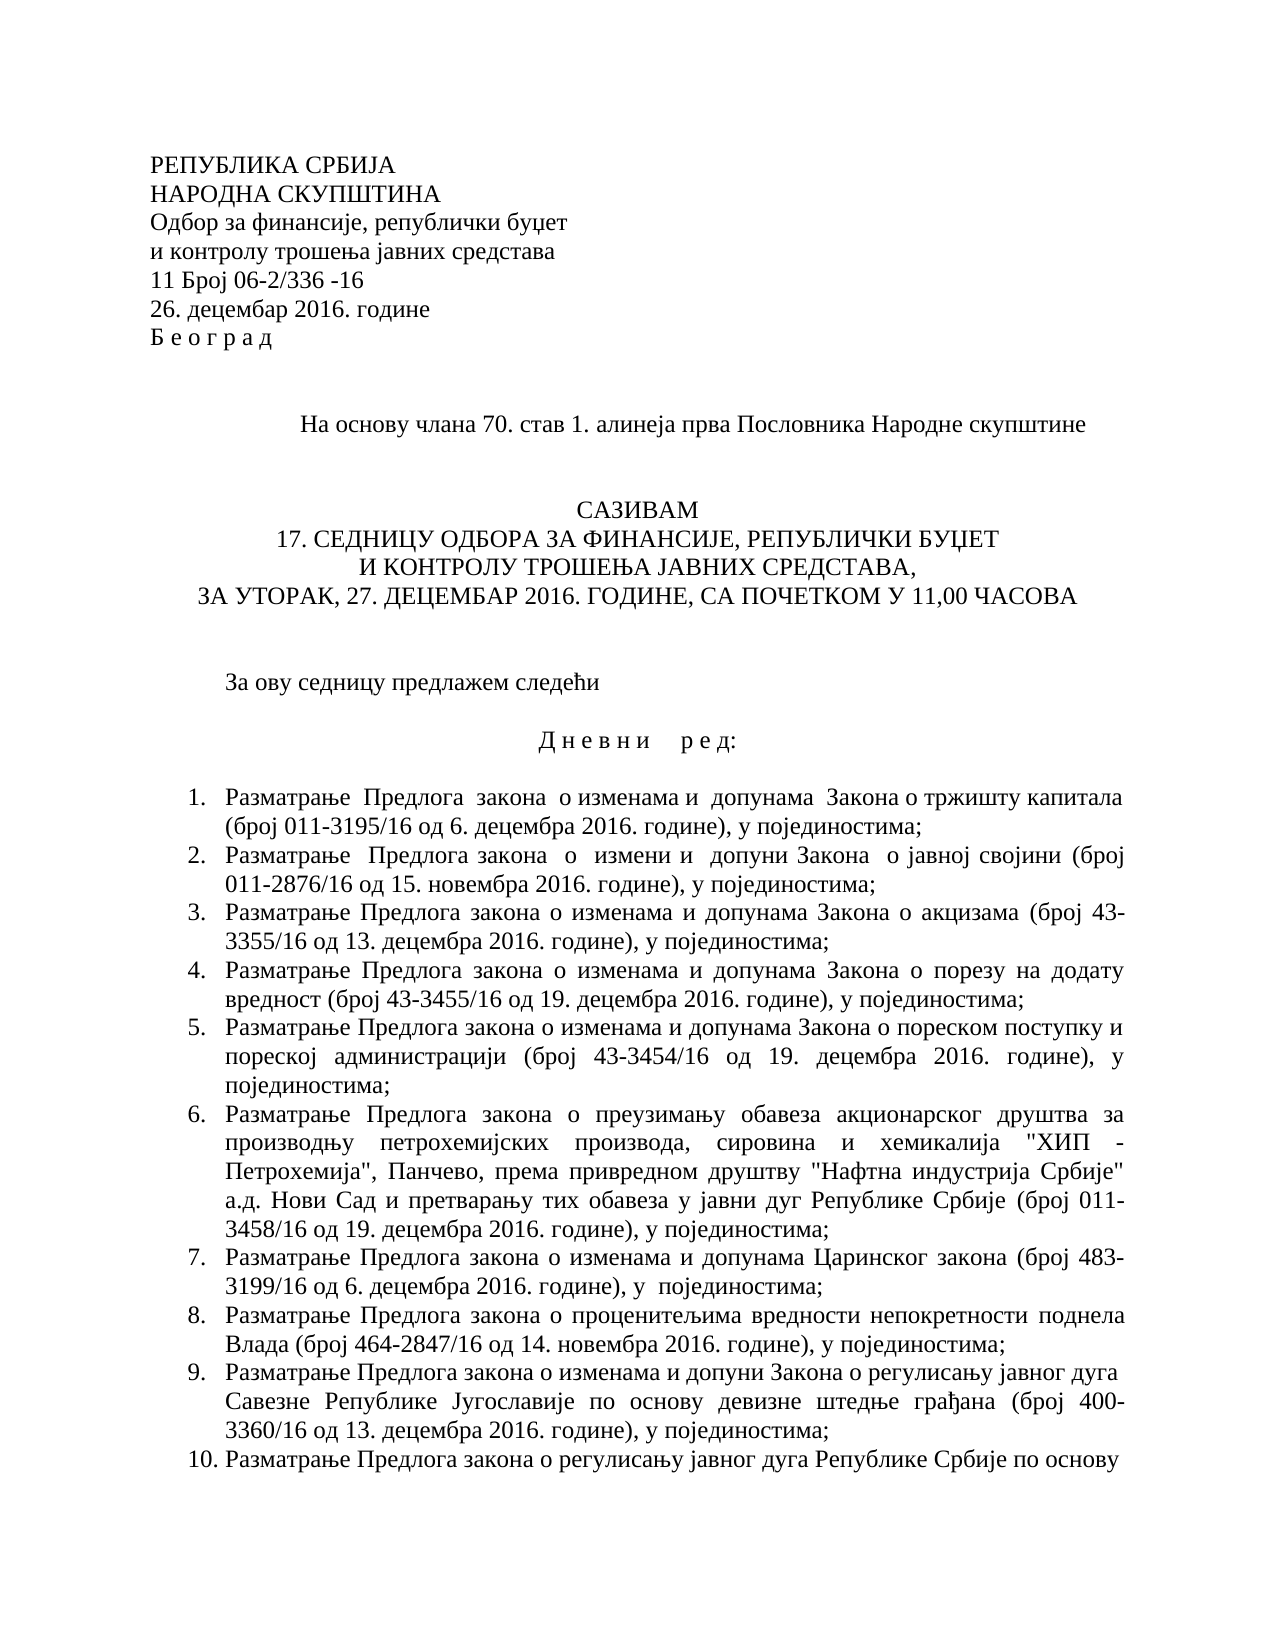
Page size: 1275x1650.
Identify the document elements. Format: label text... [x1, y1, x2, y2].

text Д н е в н и р е д: [150, 725, 1125, 754]
text 26. децембар 2016. године [150, 294, 1125, 322]
text Савезне Републике Југославије по основу девизне штедње грађана (број 400-3360/16 од 13. децембра 2016. године), у појединостима; [225, 1386, 1125, 1444]
list Разматрање Предлога закона о регулисању јавног дуга Републике Србије по основу [187, 1444, 1125, 1472]
list Разматрање Предлогa закона о изменама и допуни Закона о регулисању јавног дуга [187, 1357, 1125, 1386]
list Разматрање Предлога закона о измени и допуни Закона о јавној својини (број 011-2876/16 од 15. новембра 2016. године), у појединостима; [187, 840, 1125, 897]
text НАРОДНА СКУПШТИНА [150, 179, 1125, 207]
text ЗА УТОРАК, 27. ДЕЦЕМБАР 2016. ГОДИНЕ, СА ПОЧЕТКОМ У 11,00 ЧАСОВА [150, 581, 1125, 610]
list Разматрање Предлога закона о изменама и допунама Закона о тржишту капитала [187, 782, 1125, 811]
list Разматрање Предлога закона о изменама и допунама Закона о пореском поступку и пореској администрацији (број 43-3454/16 од 19. децембра 2016. године), у појединостима; [187, 1012, 1124, 1099]
list Разматрање Предлога закона о изменама и допунама Царинског закона (број 483-3199/16 од 6. децембра 2016. године), у појединостима; [187, 1242, 1124, 1300]
list Разматрање Предлога закона о изменама и допунама Закона о акцизама (број 43-3355/16 од 13. децембра 2016. године), у појединостима; [187, 897, 1125, 955]
text РЕПУБЛИКА СРБИЈА [150, 150, 1125, 179]
list Разматрање Предлога закона о преузимању обавеза акционарског друштва за производњу петрохемијских производа, сировина и хемикалија "ХИП - Петрохемија", Панчево, према привредном друштву "Нафтна индустрија Србије" а.д. Нови Сад и претварању тих обавеза у јавни дуг Републике Србије (број 011-3458/16 од 19. децембра 2016. године), у појединостима; [187, 1099, 1125, 1242]
text И КОНТРОЛУ ТРОШЕЊА ЈАВНИХ СРЕДСТАВА, [150, 552, 1125, 581]
text На основу члана 70. став 1. алинеја прва Пословника Народне скупштине [150, 409, 1125, 437]
text Б е о г р а д [150, 322, 1125, 351]
list Разматрање Предлогa закона о проценитељима вредности непокретности поднела Влада (број 464-2847/16 од 14. новембра 2016. године), у појединостима; [187, 1300, 1125, 1357]
text и контролу трошења јавних средстава [150, 236, 1125, 265]
text За ову седницу предлажем следећи [150, 667, 1125, 696]
list Разматрање Предлога закона о изменама и допунама Закона о порезу на додату вредност (број 43-3455/16 од 19. децембра 2016. године), у појединостима; [187, 955, 1125, 1012]
text Одбор за финансије, републички буџет [150, 207, 1125, 236]
text 17. СЕДНИЦУ ОДБОРА ЗА ФИНАНСИЈЕ, РЕПУБЛИЧКИ БУЏЕТ [150, 524, 1125, 552]
text (број 011-3195/16 од 6. децембра 2016. године), у појединостима; [150, 811, 1125, 840]
text 11 Број 06-2/336 -16 [150, 265, 1125, 294]
text САЗИВАМ [150, 495, 1125, 524]
